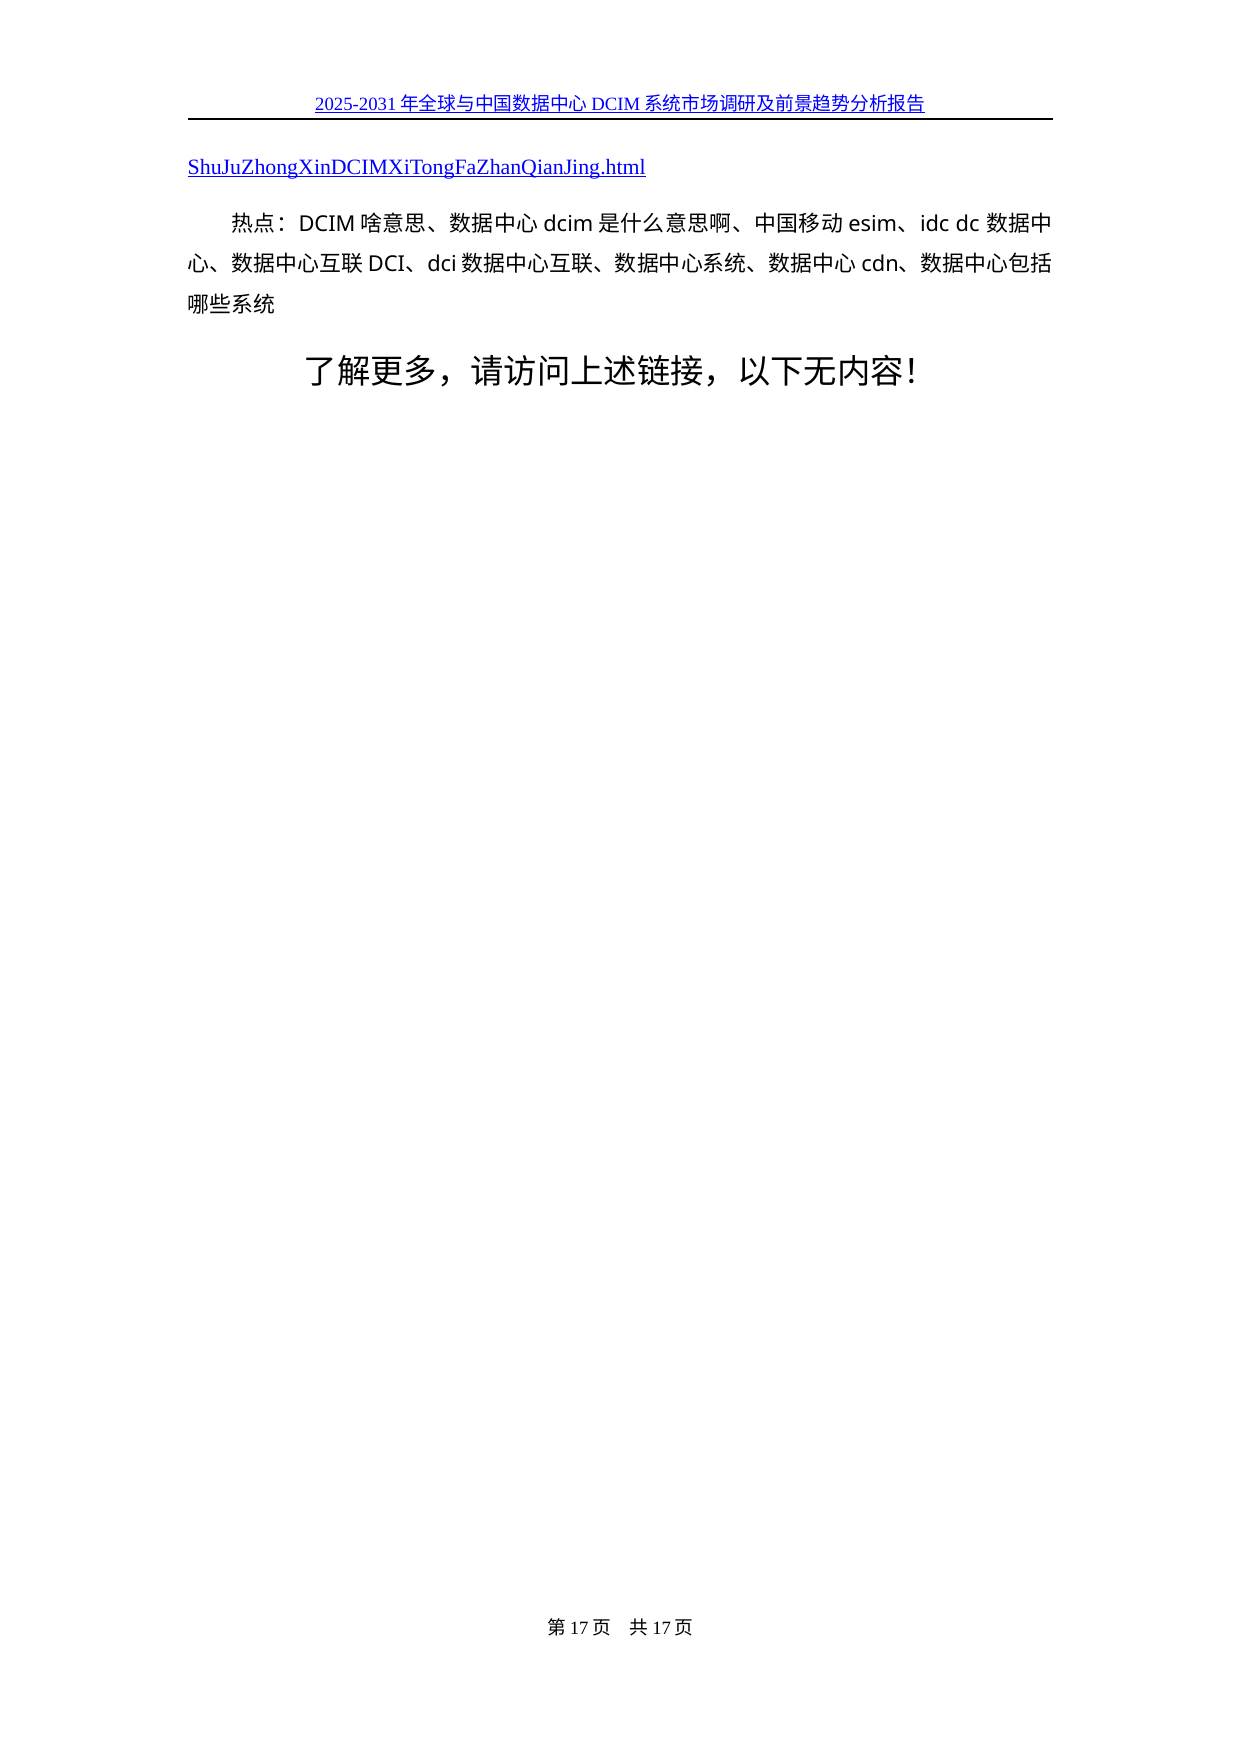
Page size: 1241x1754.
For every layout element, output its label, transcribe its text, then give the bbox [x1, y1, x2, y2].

title 了解更多，请访问上述链接，以下无内容！ [187, 337, 1053, 402]
text 热点：DCIM啥意思、数据中心dcim是什么意思啊、中国移动esim、idc dc 数据中心、数据中心互联DCI、dci数据中心互联、数据中心系统、数据中心cdn、数据中心包括哪些系统 [187, 205, 1053, 319]
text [187, 150, 1053, 183]
